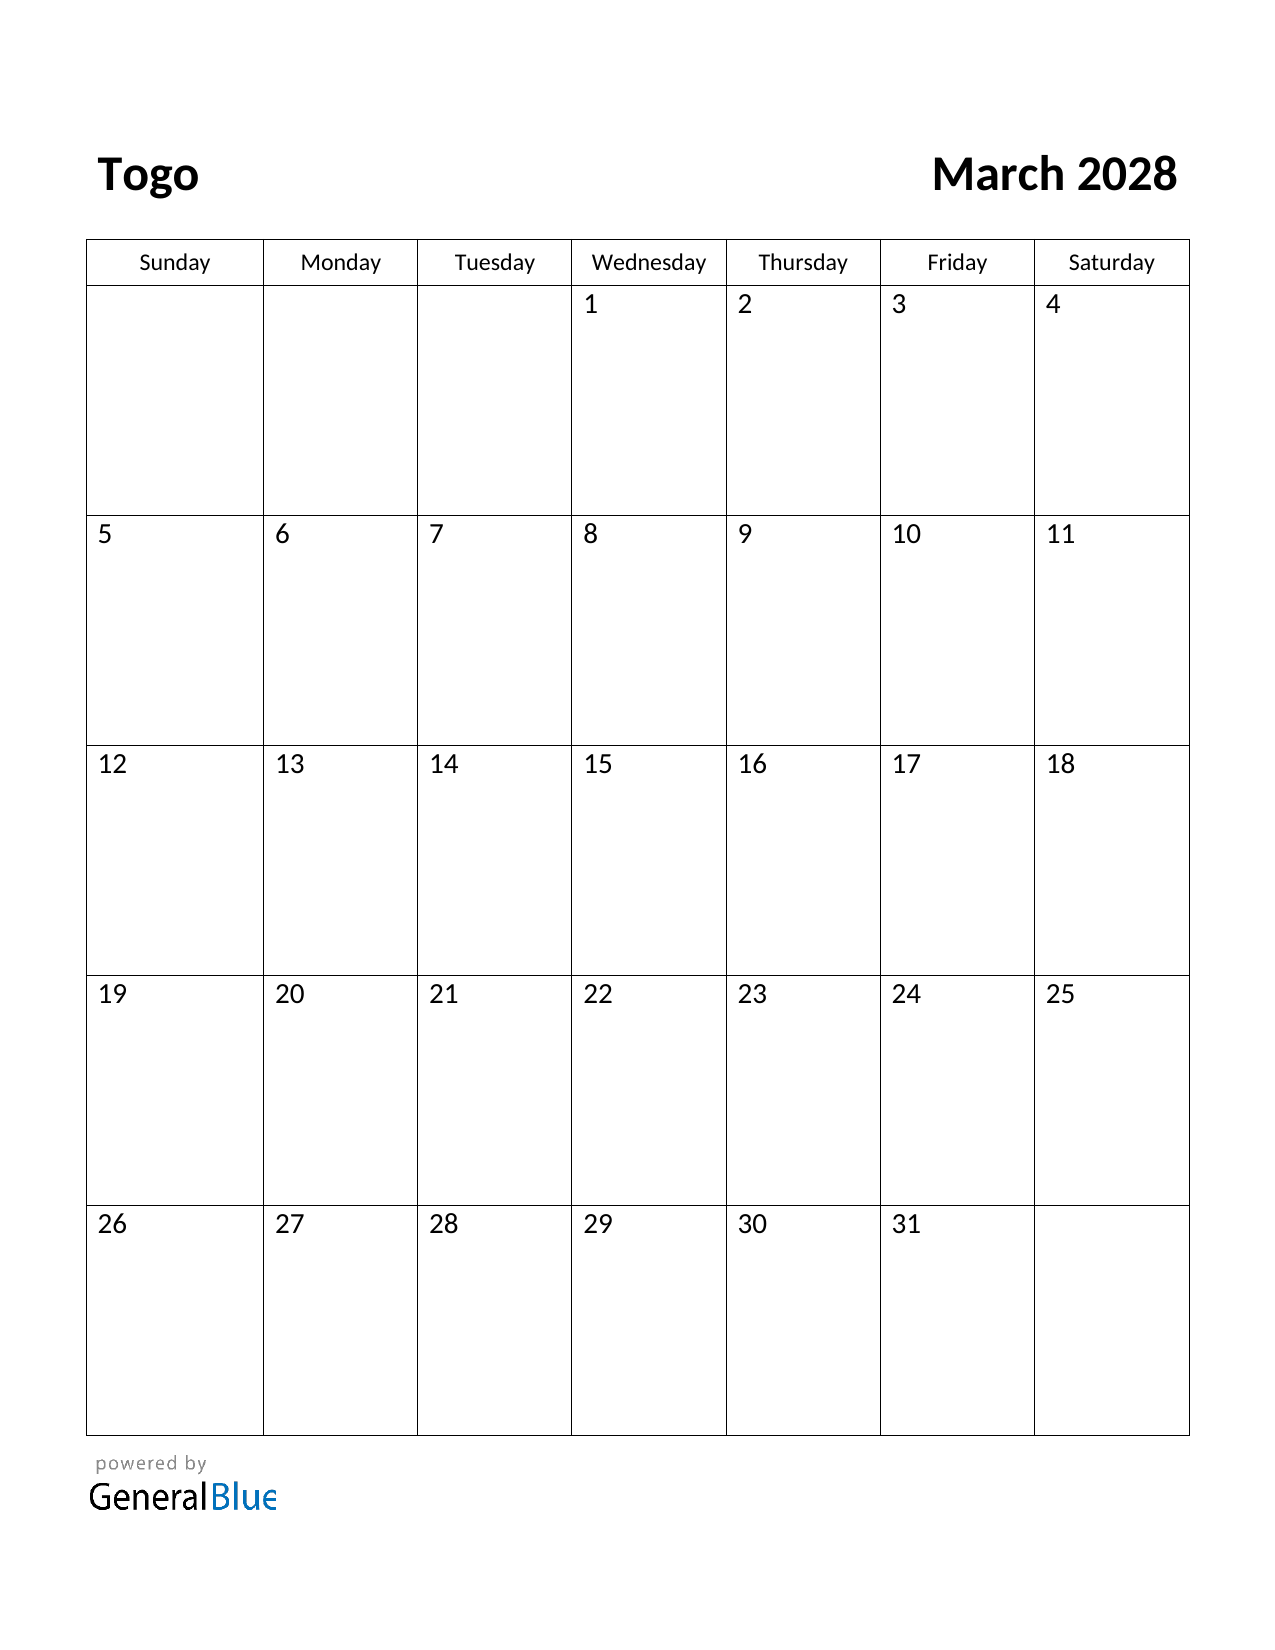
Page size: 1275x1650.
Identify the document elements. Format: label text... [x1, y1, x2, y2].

table_cell 17 [881, 746, 1034, 778]
table_cell 12 [87, 746, 263, 778]
table_cell 16 [727, 746, 880, 778]
table_cell Thursday [727, 240, 880, 284]
table_cell 28 [418, 1206, 571, 1238]
table_cell [881, 548, 1034, 744]
table_cell [727, 1238, 880, 1434]
table_cell 31 [881, 1206, 1034, 1238]
table_cell 9 [727, 516, 880, 548]
table_cell [881, 1238, 1034, 1434]
table_cell [727, 1008, 880, 1204]
table_cell [264, 286, 417, 318]
table_cell Tuesday [418, 240, 571, 284]
table_cell [572, 778, 726, 974]
table_cell 13 [264, 746, 417, 778]
table_cell [572, 318, 726, 514]
picture [88, 1452, 276, 1515]
table_cell 15 [572, 746, 726, 778]
table_cell 18 [1035, 746, 1189, 778]
table_cell [881, 778, 1034, 974]
table_cell [1035, 318, 1189, 514]
table_cell [87, 548, 263, 744]
table_cell 10 [881, 516, 1034, 548]
table_cell 7 [418, 516, 571, 548]
table_cell 24 [881, 976, 1034, 1008]
table_cell 4 [1035, 286, 1189, 318]
table_cell [87, 286, 263, 318]
table_cell 11 [1035, 516, 1189, 548]
table_header March 2028 [572, 105, 1189, 239]
table_cell [264, 778, 417, 974]
table_cell 30 [727, 1206, 880, 1238]
table_cell [418, 548, 571, 744]
table_cell 3 [881, 286, 1034, 318]
table_cell 25 [1035, 976, 1189, 1008]
table_cell Monday [264, 240, 417, 284]
table_cell 19 [87, 976, 263, 1008]
table_cell [1035, 548, 1189, 744]
table_cell [572, 1238, 726, 1434]
table_cell 26 [87, 1206, 263, 1238]
table_cell [572, 548, 726, 744]
table_cell [727, 778, 880, 974]
table_cell 22 [572, 976, 726, 1008]
table_cell [264, 548, 417, 744]
table_cell [264, 1238, 417, 1434]
table_cell [264, 1008, 417, 1204]
table_cell 21 [418, 976, 571, 1008]
table_cell [727, 548, 880, 744]
table_cell [86, 1436, 1189, 1534]
table_cell [1035, 778, 1189, 974]
table_cell [418, 1008, 571, 1204]
table_cell Saturday [1035, 240, 1189, 284]
table_cell [418, 778, 571, 974]
table_cell 2 [727, 286, 880, 318]
table_cell Sunday [87, 240, 263, 284]
table_cell [264, 318, 417, 514]
table_cell [87, 1238, 263, 1434]
table_cell 14 [418, 746, 571, 778]
table_cell 1 [572, 286, 726, 318]
table_cell 23 [727, 976, 880, 1008]
table_cell [881, 318, 1034, 514]
table_cell [87, 1008, 263, 1204]
table_cell [572, 1008, 726, 1204]
table_cell 29 [572, 1206, 726, 1238]
table_cell Friday [881, 240, 1034, 284]
table_cell 6 [264, 516, 417, 548]
table_cell [87, 778, 263, 974]
table_cell [727, 318, 880, 514]
table_header Togo [86, 105, 572, 239]
table_cell Wednesday [572, 240, 726, 284]
table_cell [87, 318, 263, 514]
table_cell 8 [572, 516, 726, 548]
table_cell [881, 1008, 1034, 1204]
table_cell [1035, 1206, 1189, 1238]
table_cell 27 [264, 1206, 417, 1238]
table_cell 20 [264, 976, 417, 1008]
table_cell [418, 1238, 571, 1434]
table_cell [418, 286, 571, 318]
table_cell [418, 318, 571, 514]
table_cell [1035, 1008, 1189, 1204]
table_cell 5 [87, 516, 263, 548]
table_cell [1035, 1238, 1189, 1434]
